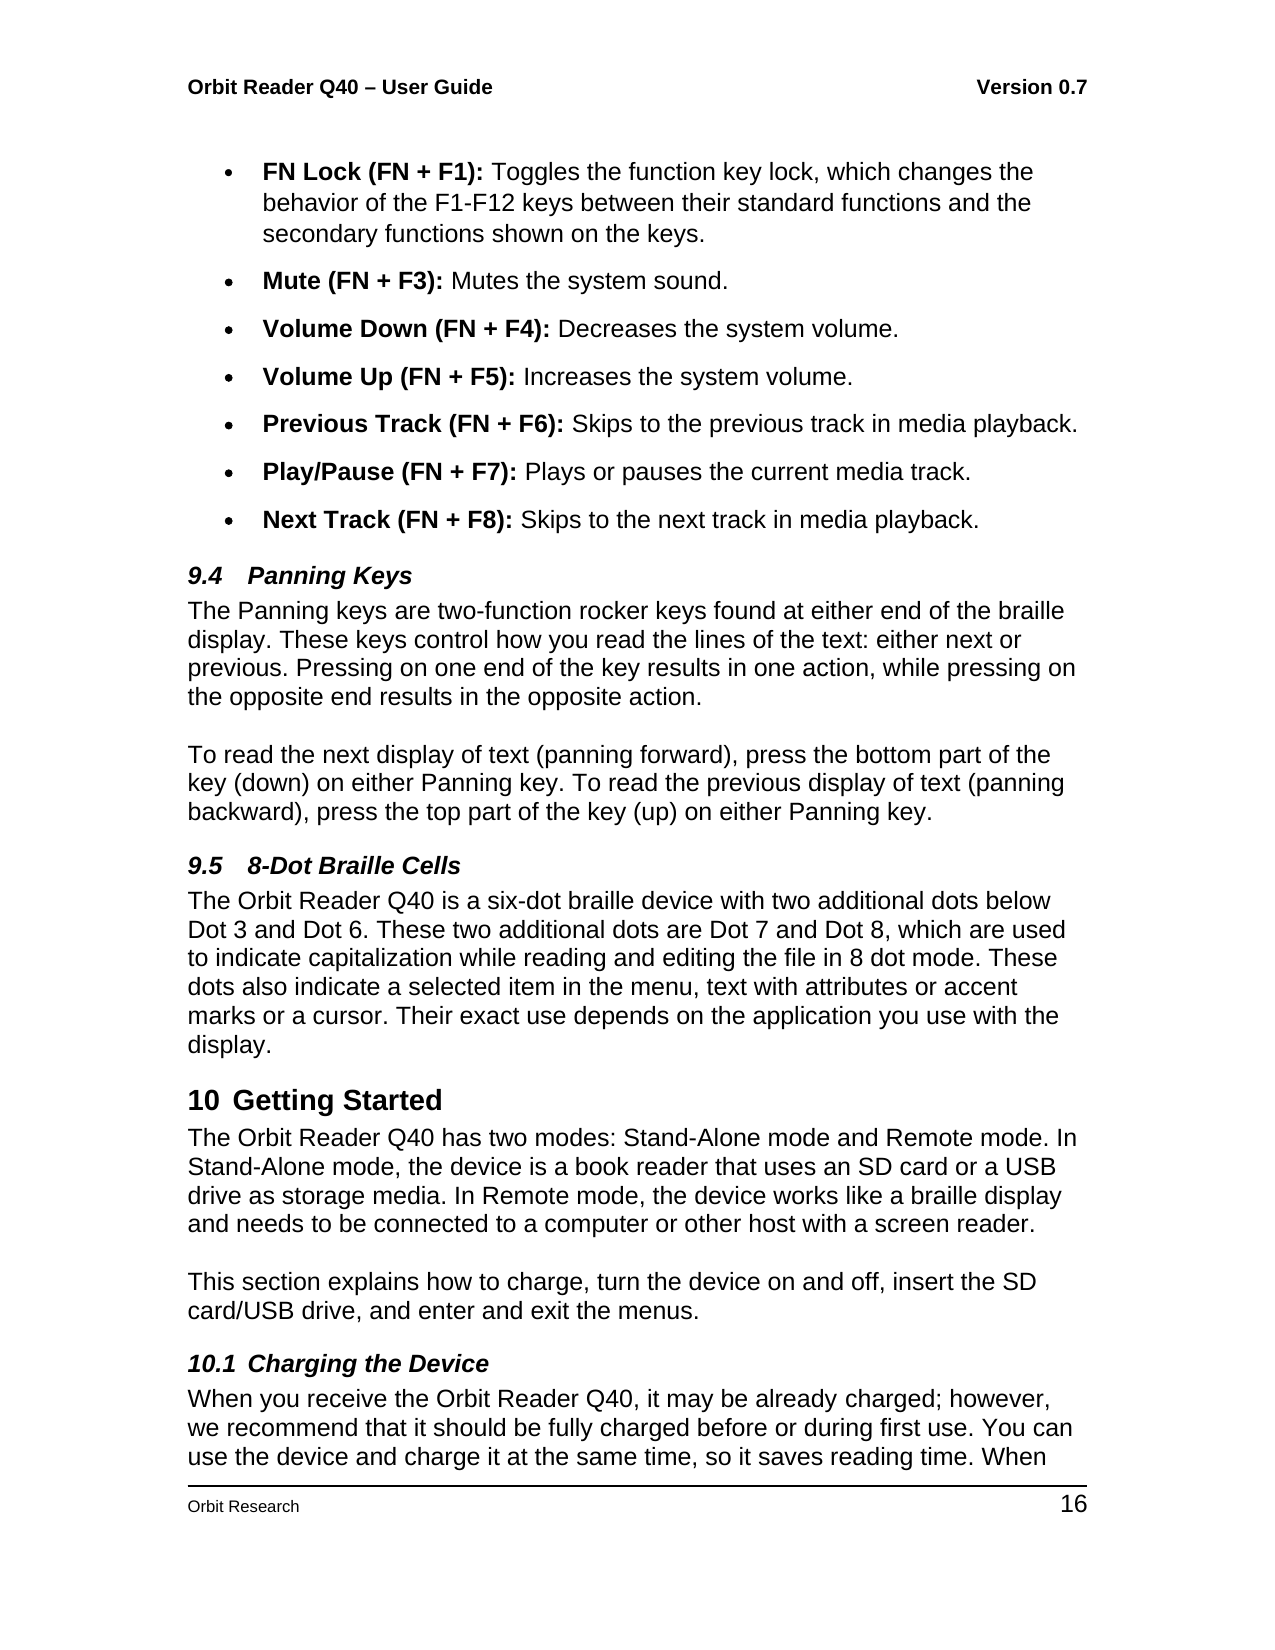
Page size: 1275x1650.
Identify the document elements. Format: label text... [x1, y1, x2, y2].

text The Panning keys are two-function rocker keys found at either end of the braille display. These keys control how you read the lines of the text: either next or previous. Pressing on one end of the key results in one action, while pressing on the opposite end results in the opposite action. [187, 596, 1087, 711]
list FN Lock (FN + F1): Toggles the function key lock, which changes the behavior of the F1-F12 keys between their standard functions and the secondary functions shown on the keys. [225, 156, 1087, 247]
text To read the next display of text (panning forward), press the bottom part of the key (down) on either Panning key. To read the previous display of text (panning backward), press the top part of the key (up) on either Panning key. [187, 739, 1087, 826]
list Mute (FN + F3): Mutes the system sound. [225, 266, 1087, 295]
text This section explains how to charge, turn the device on and off, insert the SD card/USB drive, and enter and exit the menus. [187, 1267, 1087, 1324]
text The Orbit Reader Q40 is a six-dot braille device with two additional dots below Dot 3 and Dot 6. These two additional dots are Dot 7 and Dot 8, which are used to indicate capitalization while reading and editing the file in 8 dot mode. These dots also indicate a selected item in the menu, text with attributes or accent marks or a cursor. Their exact use depends on the application you use with the display. [187, 886, 1087, 1058]
subtitle Charging the Device [187, 1349, 1087, 1378]
list Previous Track (FN + F6): Skips to the previous track in media playback. [225, 409, 1087, 438]
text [187, 1384, 1087, 1471]
subtitle 8-Dot Braille Cells [187, 851, 1087, 879]
list Volume Up (FN + F5): Increases the system volume. [225, 362, 1087, 390]
list Volume Down (FN + F4): Decreases the system volume. [225, 314, 1087, 343]
list Play/Pause (FN + F7): Plays or pauses the current media track. [225, 457, 1087, 486]
text The Orbit Reader Q40 has two modes: Stand-Alone mode and Remote mode. In Stand-Alone mode, the device is a book reader that uses an SD card or a USB drive as storage media. In Remote mode, the device works like a braille display and needs to be connected to a computer or other host with a screen reader. [187, 1123, 1087, 1238]
subtitle Getting Started [187, 1083, 1087, 1117]
subtitle Panning Keys [187, 561, 1087, 589]
list Next Track (FN + F8): Skips to the next track in media playback. [225, 505, 1087, 533]
